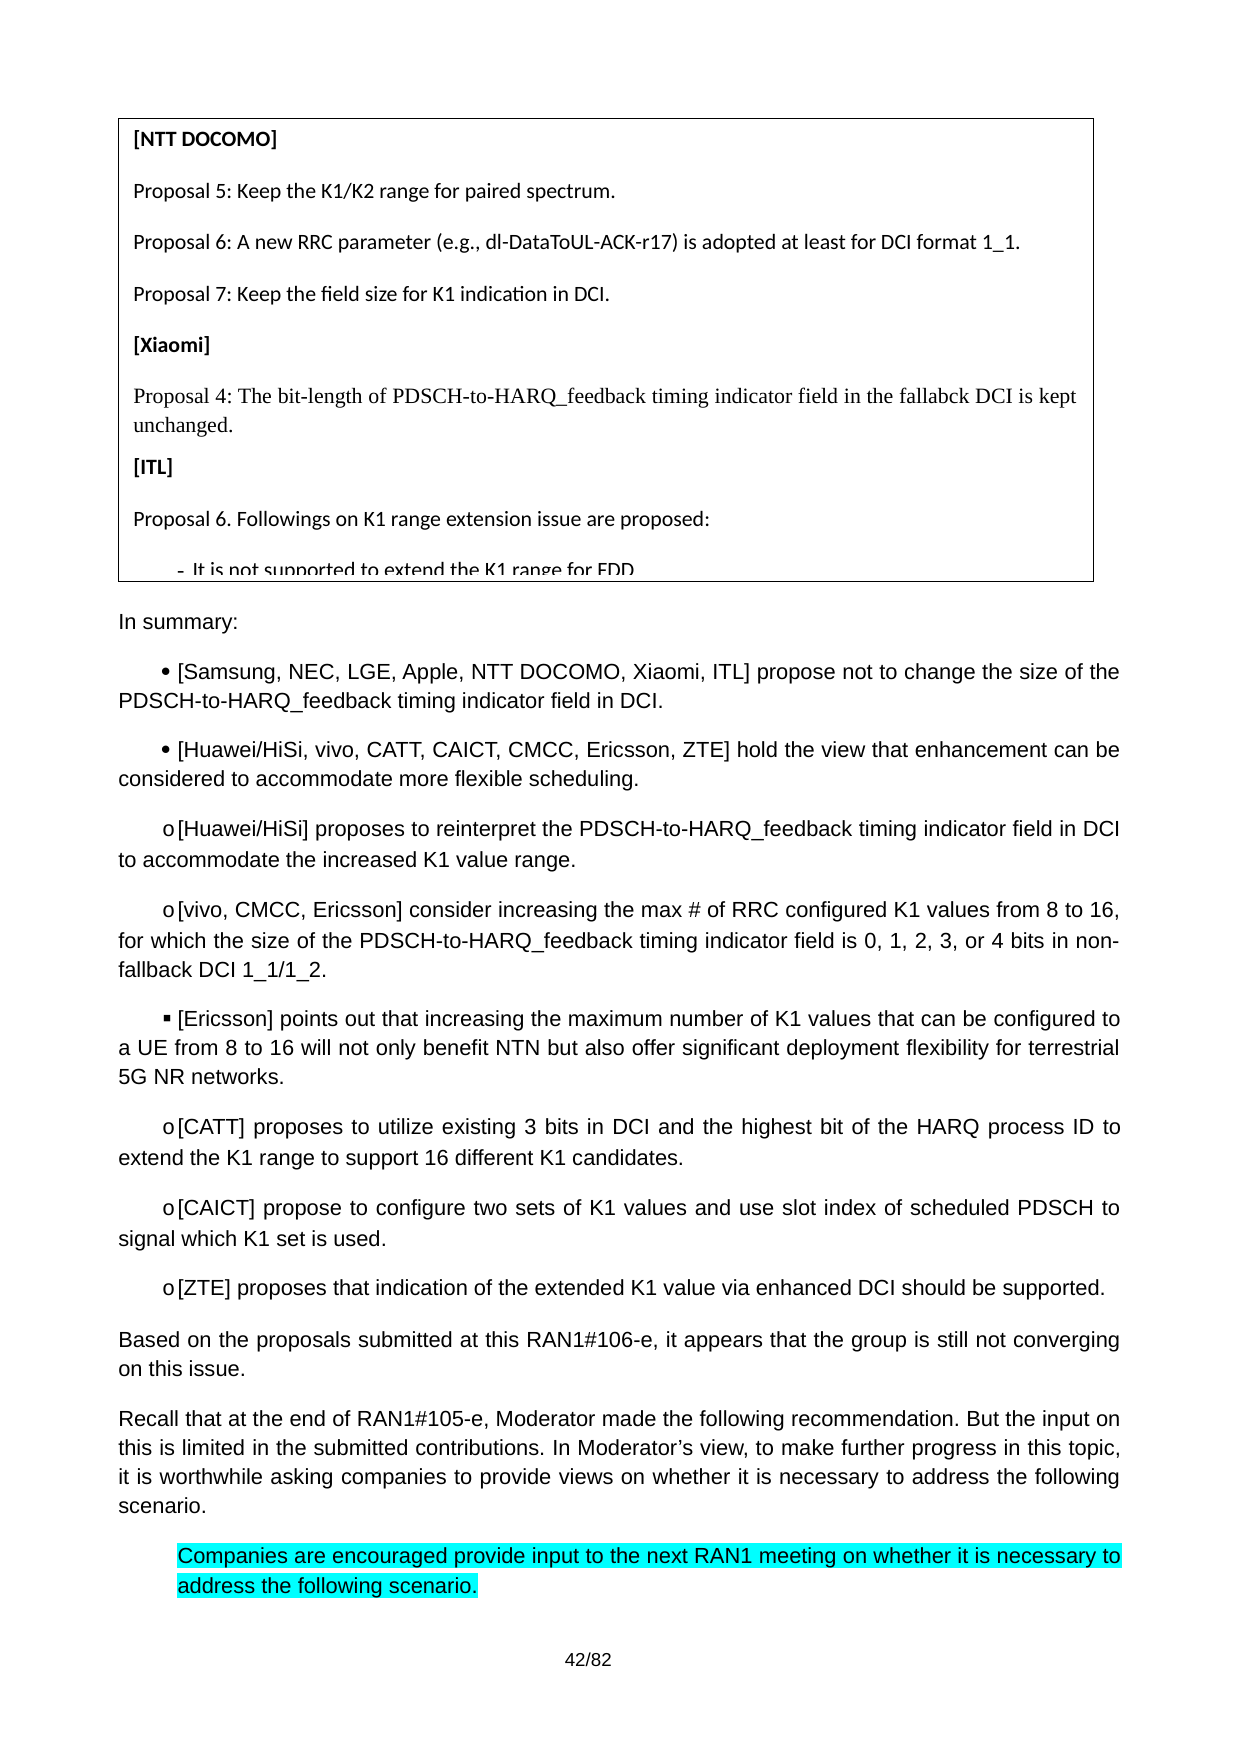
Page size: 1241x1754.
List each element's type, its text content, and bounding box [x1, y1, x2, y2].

list [vivo, CMCC, Ericsson] consider increasing the max # of RRC configured K1 values from 8 to 16, for which the size of the PDSCH-to-HARQ_feedback timing indicator field is 0, 1, 2, 3, or 4 bits in non-fallback DCI 1_1/1_2. [118, 897, 1122, 982]
list [Samsung, NEC, LGE, Apple, NTT DOCOMO, Xiaomi, ITL] propose not to change the size of the PDSCH-to-HARQ_feedback timing indicator field in DCI. [118, 658, 1122, 713]
list [Huawei/HiSi, vivo, CATT, CAICT, CMCC, Ericsson, ZTE] hold the view that enhancement can be considered to accommodate more flexible scheduling. [118, 737, 1122, 791]
list [Ericsson] points out that increasing the maximum number of K1 values that can be configured to a UE from 8 to 16 will not only benefit NTN but also offer significant deployment flexibility for terrestrial 5G NR networks. [118, 1006, 1122, 1089]
list [CAICT] propose to configure two sets of K1 values and use slot index of scheduled PDSCH to signal which K1 set is used. [118, 1194, 1122, 1251]
text Based on the proposals submitted at this RAN1#106-e, it appears that the group is still not converging on this issue. [118, 1327, 1122, 1381]
text In summary: [118, 609, 1122, 634]
text Companies are encouraged provide input to the next RAN1 meeting on whether it is necessary to address the following scenario. [177, 1568, 1122, 1598]
list [ZTE] proposes that indication of the extended K1 value via enhanced DCI should be supported. [118, 1275, 1122, 1302]
list [CATT] proposes to utilize existing 3 bits in DCI and the highest bit of the HARQ process ID to extend the K1 range to support 16 different K1 candidates. [118, 1114, 1122, 1170]
text Recall that at the end of RAN1#105-e, Moderator made the following recommendation. But the input on this is limited in the submitted contributions. In Moderator’s view, to make further progress in this topic, it is worthwhile asking companies to provide views on whether it is necessary to address the following scenario. [118, 1406, 1122, 1518]
list [Huawei/HiSi] proposes to reinterpret the PDSCH-to-HARQ_feedback timing indicator field in DCI to accommodate the increased K1 value range. [118, 816, 1122, 872]
